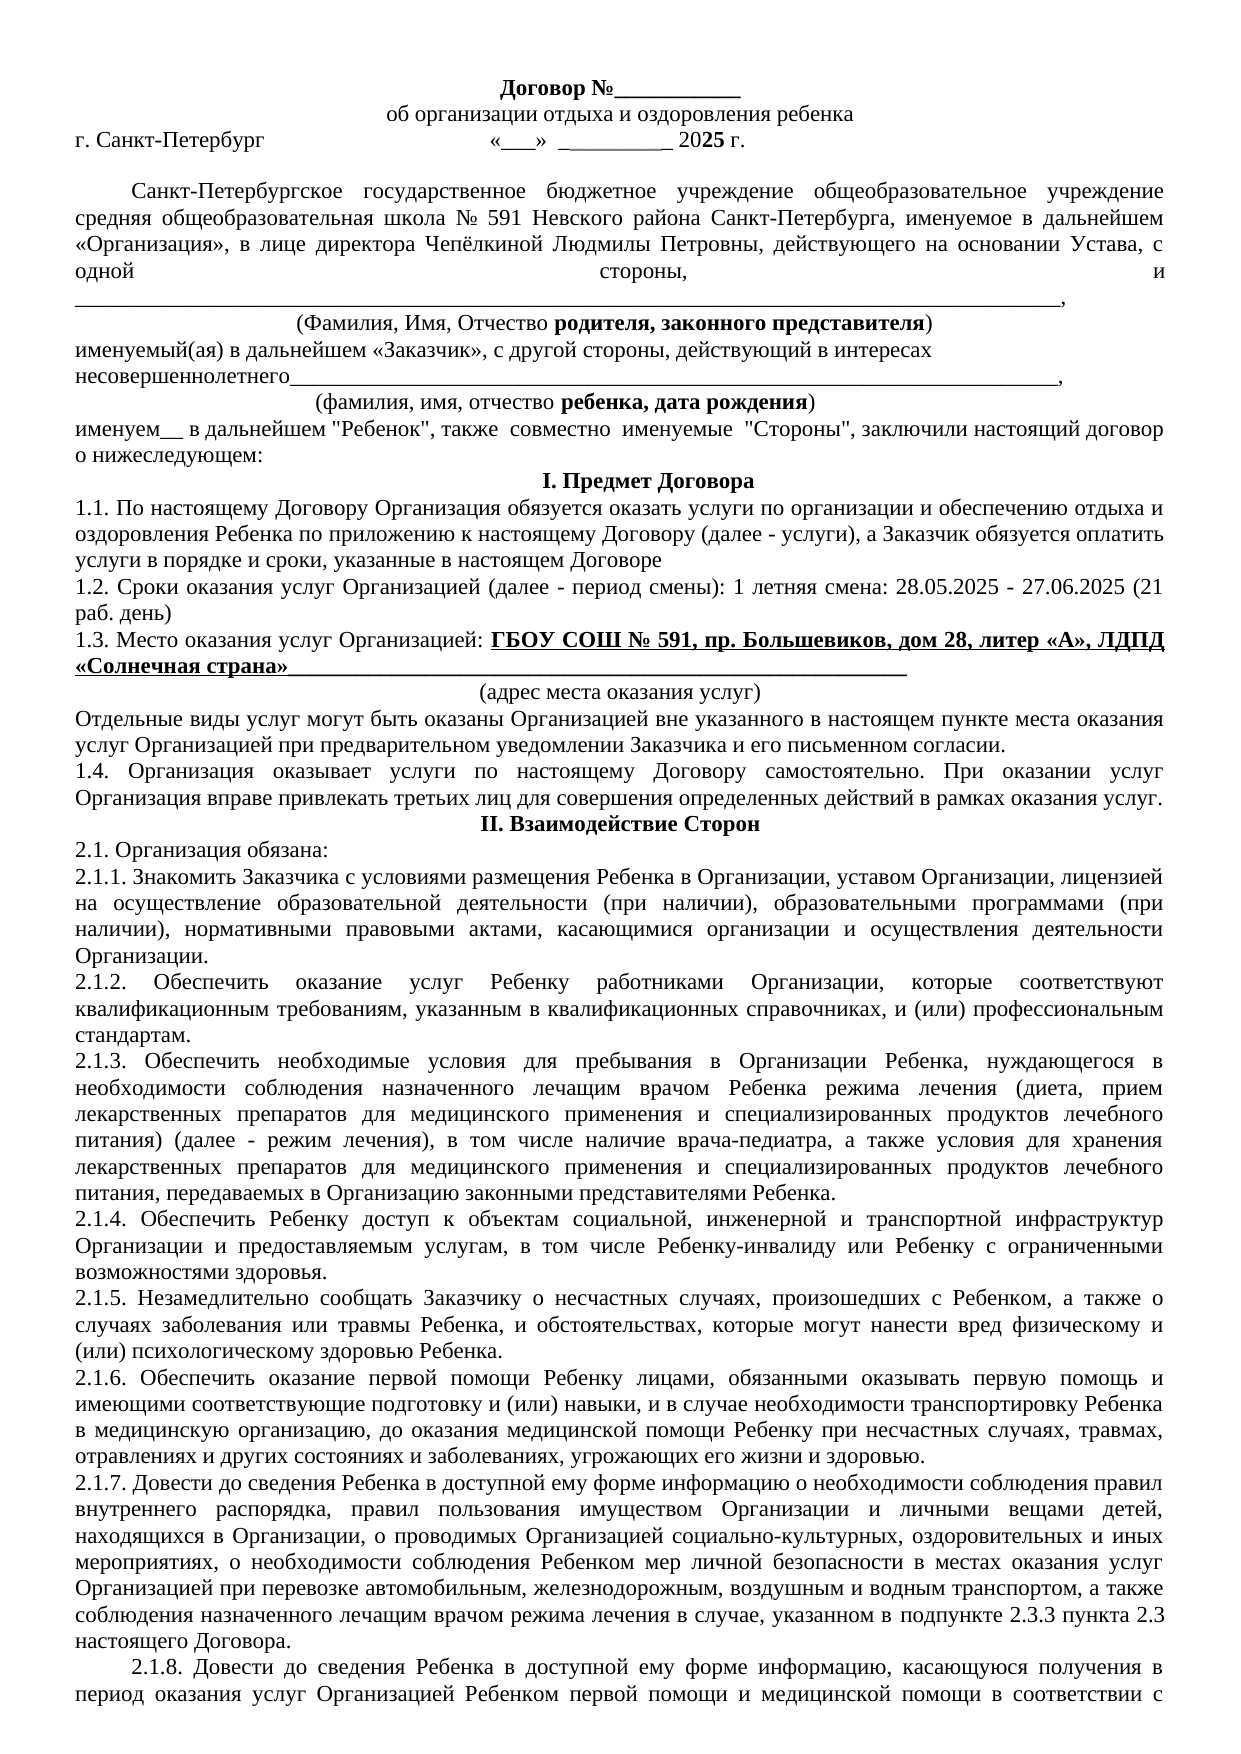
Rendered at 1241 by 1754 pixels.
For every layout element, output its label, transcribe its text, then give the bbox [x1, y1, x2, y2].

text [75, 1653, 1165, 1706]
text I. Предмет Договора [75, 467, 1165, 494]
text 1.4. Организация оказывает услуги по настоящему Договору самостоятельно. При оказании услуг Организация вправе привлекать третьих лиц для совершения определенных действий в рамках оказания услуг. [75, 757, 1165, 810]
text 2.1.4. Обеспечить Ребенку доступ к объектам социальной, инженерной и транспортной инфраструктур Организации и предоставляемым услугам, в том числе Ребенку-инвалиду или Ребенку с ограниченными возможностями здоровья. [75, 1205, 1165, 1284]
text 2.1.7. Довести до сведения Ребенка в доступной ему форме информацию о необходимости соблюдения правил внутреннего распорядка, правил пользования имуществом Организации и личными вещами детей, находящихся в Организации, о проводимых Организацией социально-культурных, оздоровительных и иных мероприятиях, о необходимости соблюдения Ребенком мер личной безопасности в местах оказания услуг Организацией при перевозке автомобильным, железнодорожным, воздушным и водным транспортом, а также соблюдения назначенного лечащим врачом режима лечения в случае, указанном в подпункте 2.3.3 пункта 2.3 настоящего Договора. [75, 1469, 1165, 1653]
text 2.1.1. Знакомить Заказчика с условиями размещения Ребенка в Организации, уставом Организации, лицензией на осуществление образовательной деятельности (при наличии), образовательными программами (при наличии), нормативными правовыми актами, касающимися организации и осуществления деятельности Организации. [75, 863, 1165, 968]
text 2.1.6. Обеспечить оказание первой помощи Ребенку лицами, обязанными оказывать первую помощь и имеющими соответствующие подготовку и (или) навыки, и в случае необходимости транспортировку Ребенка в медицинскую организацию, до оказания медицинской помощи Ребенку при несчастных случаях, травмах, отравлениях и других состояниях и заболеваниях, угрожающих его жизни и здоровью. [75, 1363, 1165, 1469]
text 1.2. Сроки оказания услуг Организацией (далее - период смены): 1 летняя смена: 28.05.2025 - 27.06.2025 (21 раб. день) [75, 573, 1165, 626]
text (адрес места оказания услуг) [75, 678, 1165, 705]
text Договор №___________ [75, 74, 1165, 100]
text 2.1.3. Обеспечить необходимые условия для пребывания в Организации Ребенка, нуждающегося в необходимости соблюдения назначенного лечащим врачом Ребенка режима лечения (диета, прием лекарственных препаратов для медицинского применения и специализированных продуктов лечебного питания) (далее - режим лечения), в том числе наличие врача-педиатра, а также условия для хранения лекарственных препаратов для медицинского применения и специализированных продуктов лечебного питания, передаваемых в Организацию законными представителями Ребенка. [75, 1047, 1165, 1205]
text 2.1.5. Незамедлительно сообщать Заказчику о несчастных случаях, произошедших с Ребенком, а также о случаях заболевания или травмы Ребенка, и обстоятельствах, которые могут нанести вред физическому и (или) психологическому здоровью Ребенка. [75, 1284, 1165, 1363]
text 2.1.2. Обеспечить оказание услуг Ребенку работниками Организации, которые соответствуют квалификационным требованиям, указанным в квалификационных справочниках, и (или) профессиональным стандартам. [75, 968, 1165, 1047]
text Отдельные виды услуг могут быть оказаны Организацией вне указанного в настоящем пункте места оказания услуг Организацией при предварительном уведомлении Заказчика и его письменном согласии. [75, 705, 1165, 757]
text 1.3. Место оказания услуг Организацией: ГБОУ СОШ № 591, пр. Большевиков, дом 28, литер «А», ЛДПД «Солнечная страна»______________________________________________________ [75, 626, 1165, 678]
text (Фамилия, Имя, Отчество родителя, законного представителя) [75, 309, 1165, 336]
text г. Санкт-Петербург «___» __________ 2025 г. [75, 127, 1165, 153]
text именуемый(ая) в дальнейшем «Заказчик», с другой стороны, действующий в интересах несовершеннолетнего___________________________________________________________________, [75, 336, 1165, 388]
text об организации отдыха и оздоровления ребенка [75, 100, 1165, 127]
text II. Взаимодействие Сторон [75, 810, 1165, 836]
text Санкт-Петербургское государственное бюджетное учреждение общеобразовательное учреждение средняя общеобразовательная школа № 591 Невского района Санкт-Петербурга, именуемое в дальнейшем «Организация», в лице директора Чепёлкиной Людмилы Петровны, действующего на основании Устава, с одной стороны, и ______________________________________________________________________________________, [75, 178, 1165, 309]
text (фамилия, имя, отчество ребенка, дата рождения) [75, 388, 1165, 415]
text 2.1. Организация обязана: [75, 836, 1165, 863]
text именуем__ в дальнейшем "Ребенок", также совместно именуемые "Стороны", заключили настоящий договор о нижеследующем: [75, 415, 1165, 467]
text 1.1. По настоящему Договору Организация обязуется оказать услуги по организации и обеспечению отдыха и оздоровления Ребенка по приложению к настоящему Договору (далее - услуги), а Заказчик обязуется оплатить услуги в порядке и сроки, указанные в настоящем Договоре [75, 494, 1165, 573]
